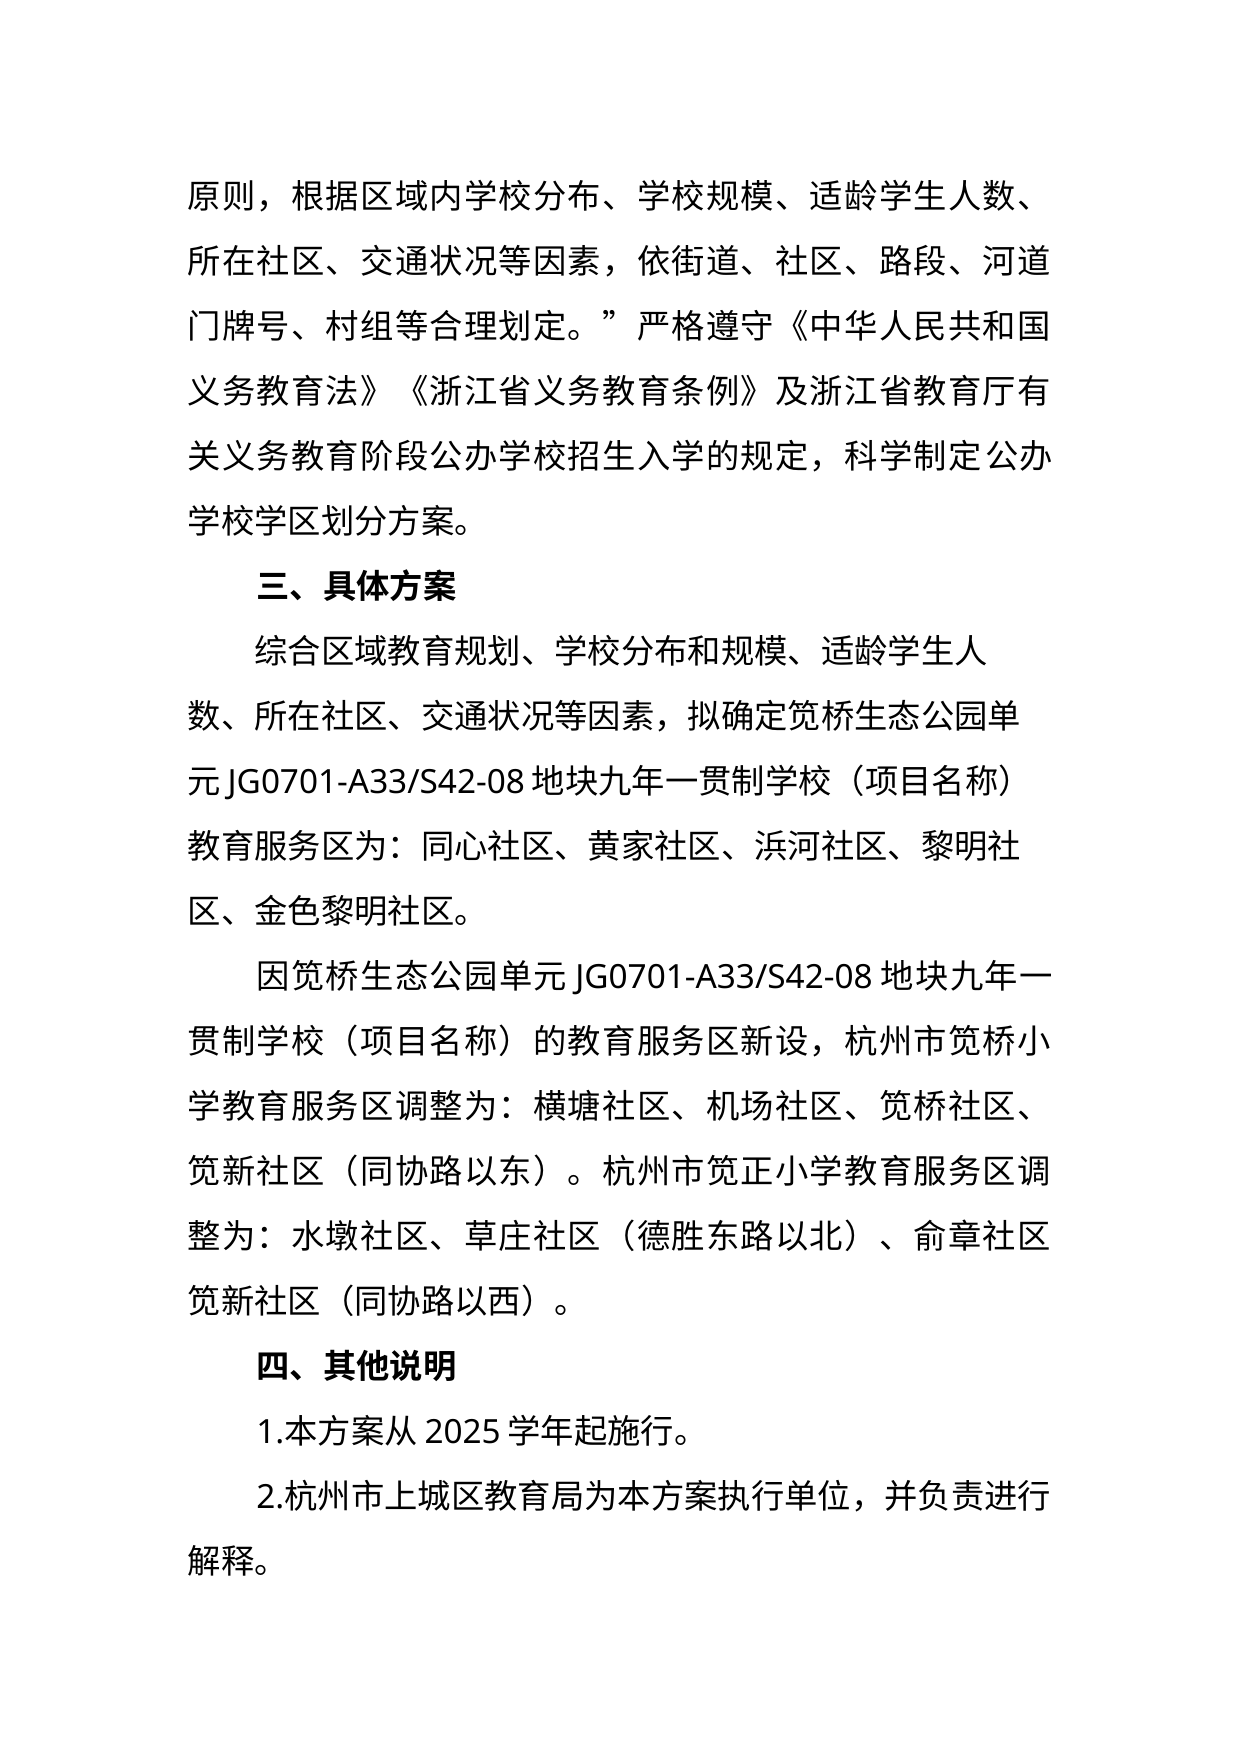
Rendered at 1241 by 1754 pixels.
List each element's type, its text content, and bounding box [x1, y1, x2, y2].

text 三、具体方案 [187, 552, 1053, 617]
text 2.杭州市上城区教育局为本方案执行单位，并负责进行解释。 [187, 1462, 1053, 1592]
text 四、其他说明 [187, 1332, 1053, 1397]
text 综合区域教育规划、学校分布和规模、适龄学生人数、所在社区、交通状况等因素，拟确定笕桥生态公园单元JG0701-A33/S42-08地块九年一贯制学校（项目名称）教育服务区为：同心社区、黄家社区、浜河社区、黎明社区、金色黎明社区。 [187, 617, 1053, 942]
text 因笕桥生态公园单元JG0701-A33/S42-08地块九年一贯制学校（项目名称）的教育服务区新设，杭州市笕桥小学教育服务区调整为：横塘社区、机场社区、笕桥社区、笕新社区（同协路以东）。杭州市笕正小学教育服务区调整为：水墩社区、草庄社区（德胜东路以北）、俞章社区、笕新社区（同协路以西）。 [187, 942, 1053, 1332]
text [187, 162, 1053, 552]
text 1.本方案从2025学年起施行。 [187, 1397, 1053, 1462]
